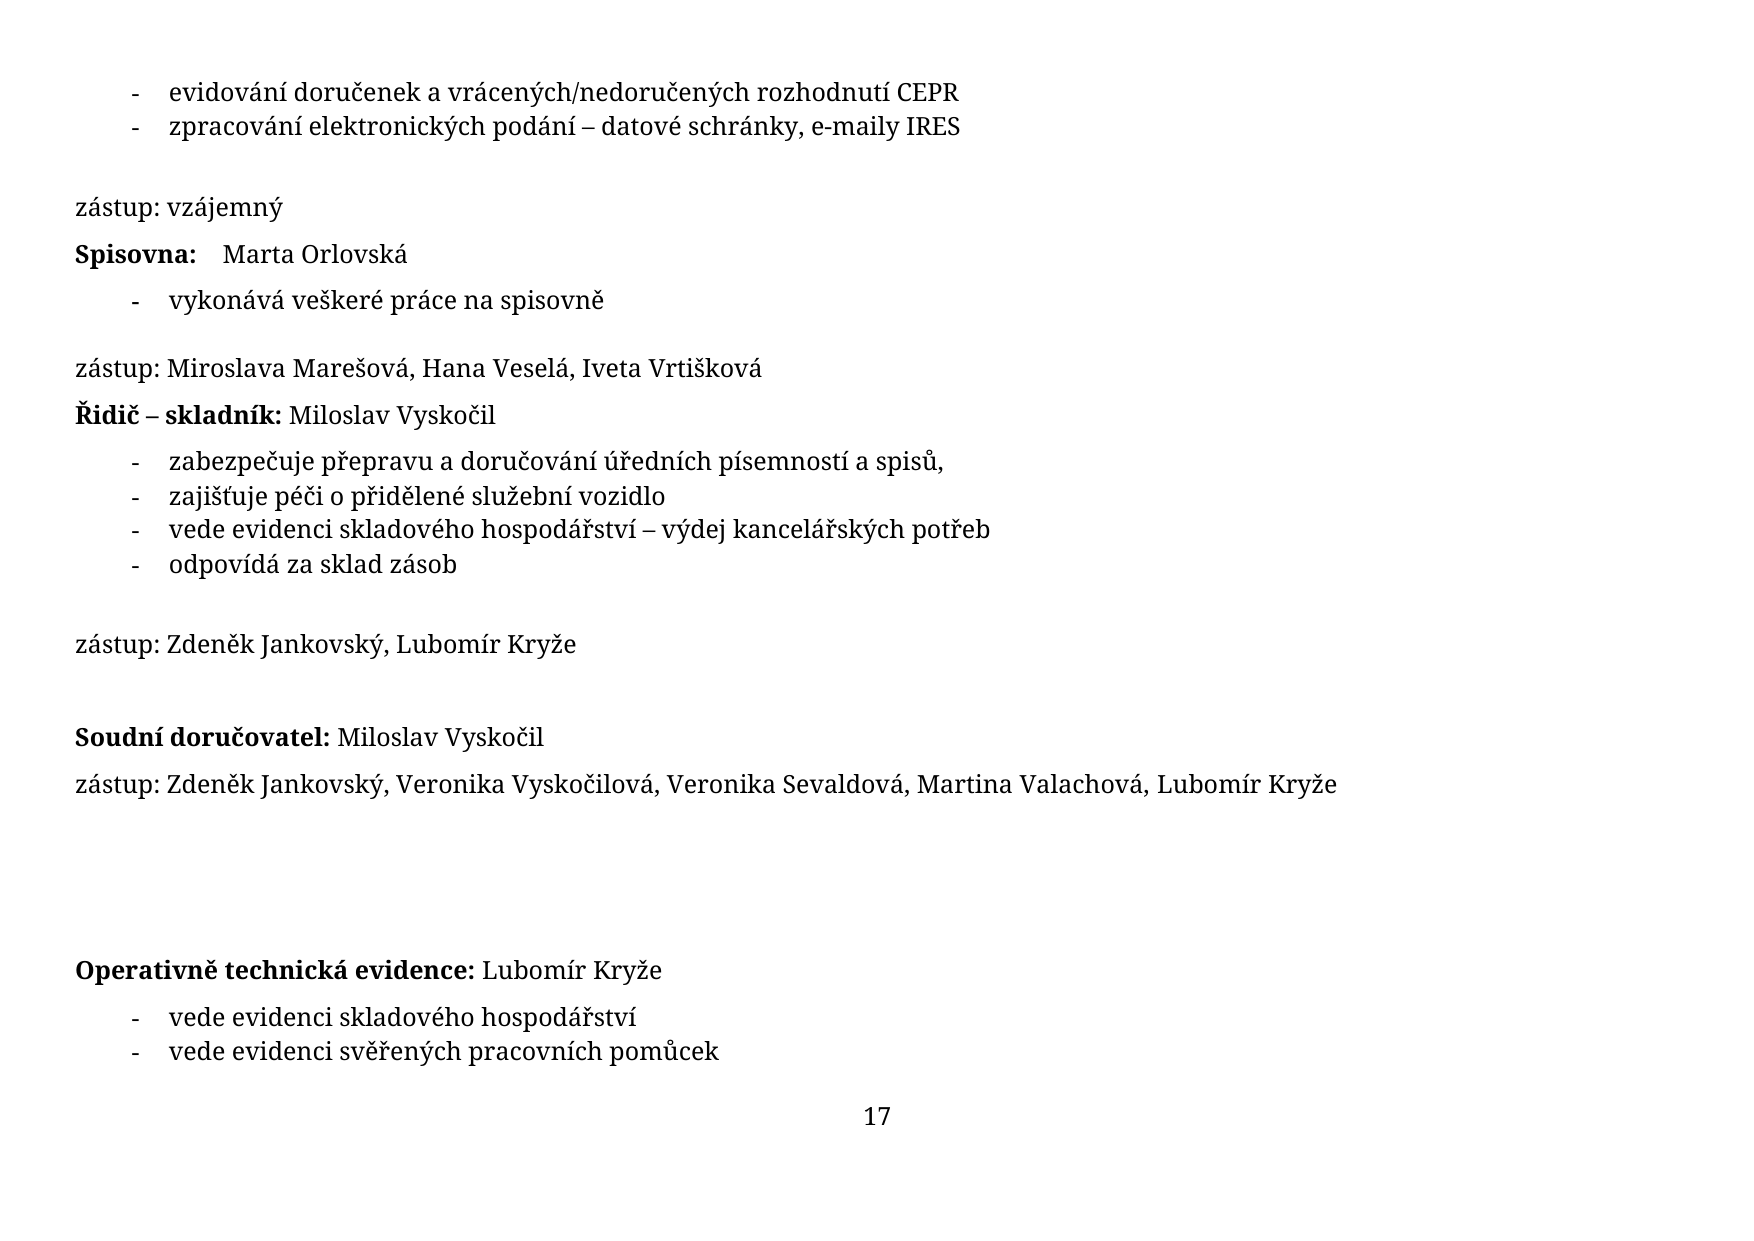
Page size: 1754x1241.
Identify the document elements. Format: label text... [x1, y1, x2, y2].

text Spisovna: Marta Orlovská [75, 236, 1679, 270]
text Soudní doručovatel: Miloslav Vyskočil [75, 720, 1679, 754]
text zástup: vzájemný [75, 190, 1679, 224]
list vede evidenci svěřených pracovních pomůcek [131, 1033, 1679, 1067]
list vede evidenci skladového hospodářství – výdej kancelářských potřeb [131, 512, 1679, 546]
list zpracování elektronických podání – datové schránky, e-maily IRES [131, 109, 1679, 143]
list zajišťuje péči o přidělené služební vozidlo [131, 478, 1679, 512]
list evidování doručenek a vrácených/nedoručených rozhodnutí CEPR [131, 75, 1679, 109]
text zástup: Zdeněk Jankovský, Veronika Vyskočilová, Veronika Sevaldová, Martina Valachová, Lubomír Kryže [75, 767, 1679, 801]
text Operativně technická evidence: Lubomír Kryže [75, 953, 1679, 987]
list zabezpečuje přepravu a doručování úředních písemností a spisů, [131, 444, 1679, 478]
text zástup: Zdeněk Jankovský, Lubomír Kryže [75, 627, 1679, 661]
list vede evidenci skladového hospodářství [131, 999, 1679, 1033]
list odpovídá za sklad zásob [131, 546, 1679, 580]
text zástup: Miroslava Marešová, Hana Veselá, Iveta Vrtišková [75, 351, 1679, 385]
text Řidič – skladník: Miloslav Vyskočil [75, 397, 1679, 432]
list vykonává veškeré práce na spisovně [131, 283, 1679, 317]
